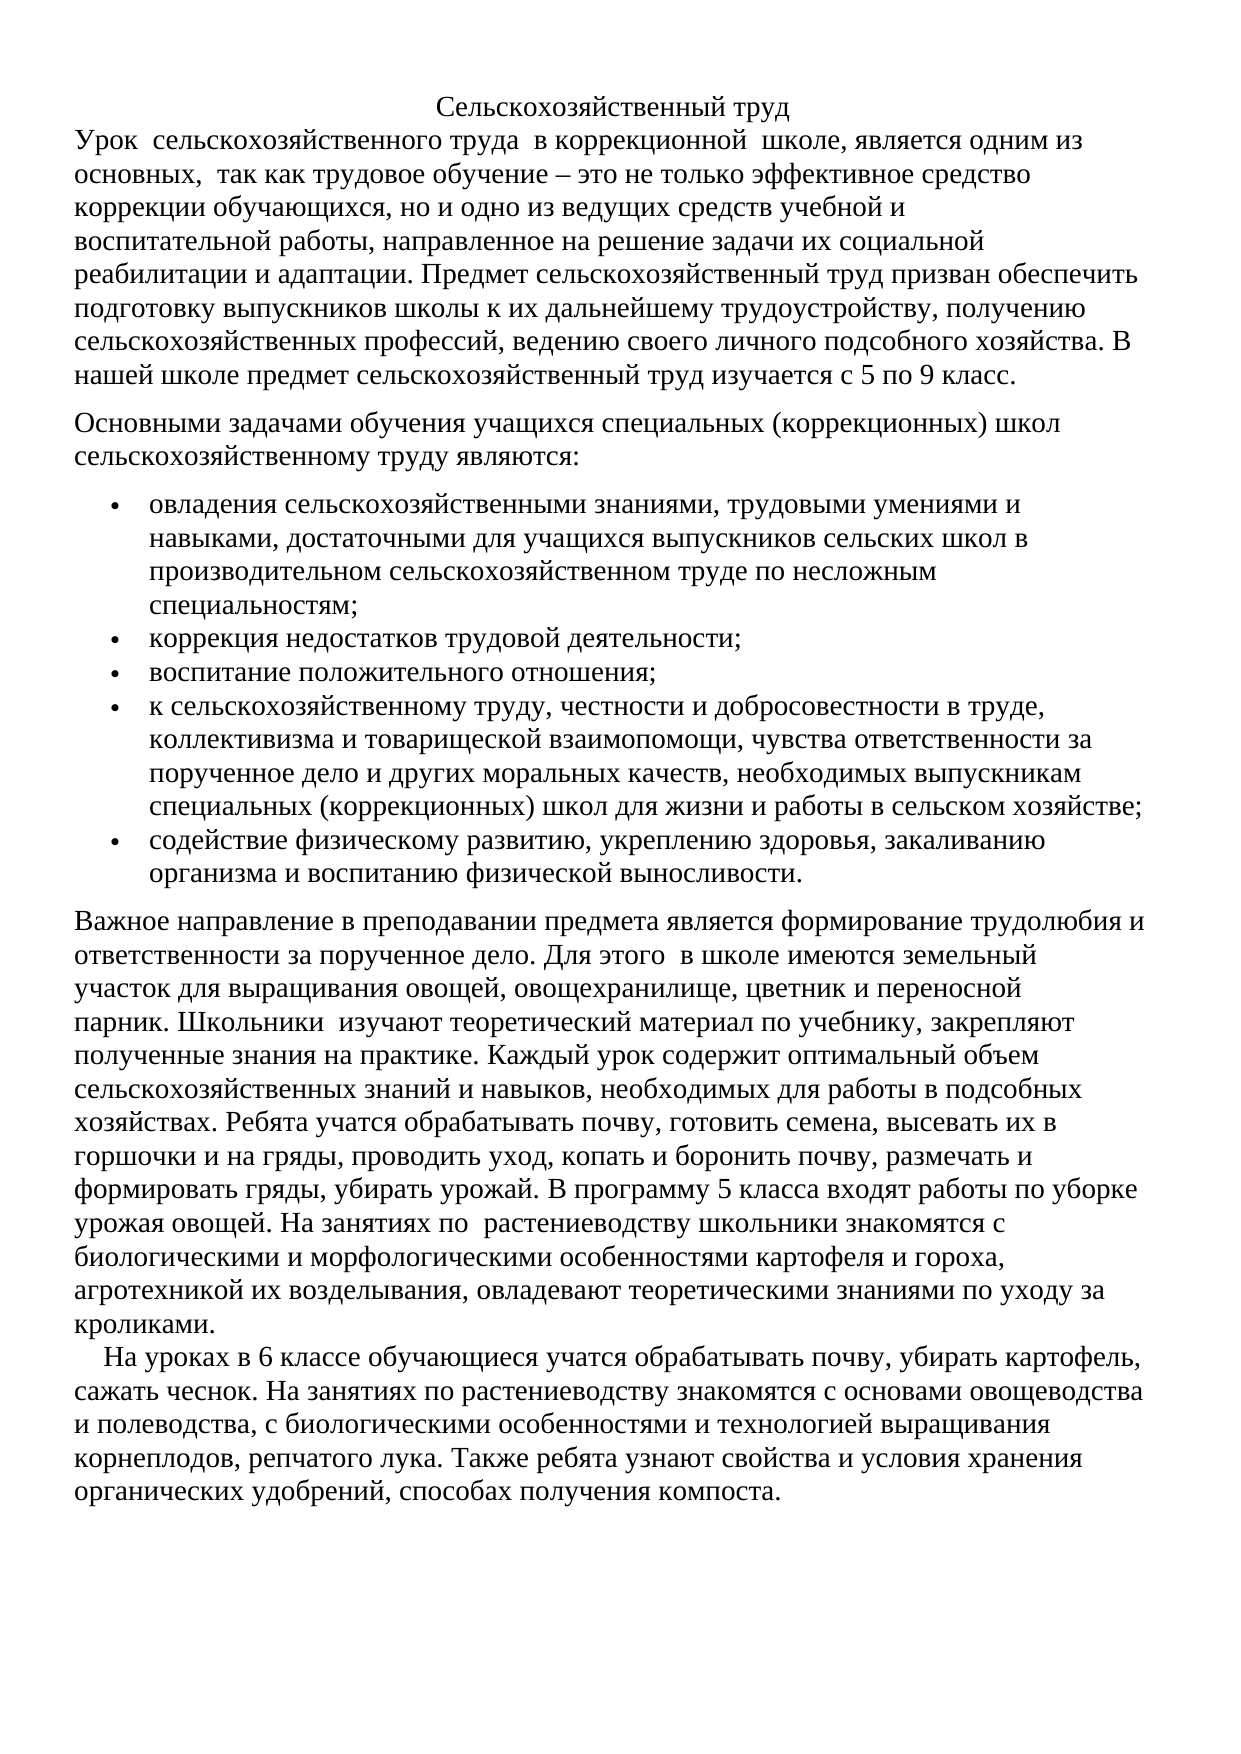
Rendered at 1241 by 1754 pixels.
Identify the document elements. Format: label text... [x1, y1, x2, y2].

text Урок сельскохозяйственного труда в коррекционной школе, является одним из основных, так как трудовое обучение – это не только эффективное средство коррекции обучающихся, но и одно из ведущих средств учебной и воспитательной работы, направленное на решение задачи их социальной реабилитации и адаптации. Предмет сельскохозяйственный труд призван обеспечить подготовку выпускников школы к их дальнейшему трудоустройству, получению сельскохозяйственных профессий, ведению своего личного подсобного хозяйства. В нашей школе предмет сельскохозяйственный труд изучается с 5 по 9 класс. [74, 122, 1152, 391]
list содействие физическому развитию, укреплению здоровья, закаливанию организма и воспитанию физической выносливости. [111, 822, 1152, 889]
list к сельскохозяйственному труду, честности и добросовестности в труде, коллективизма и товарищеской взаимопомощи, чувства ответственности за порученное дело и других моральных качеств, необходимых выпускникам специальных (коррекционных) школ для жизни и работы в сельском хозяйстве; [111, 688, 1152, 822]
text Важное направление в преподавании предмета является формирование трудолюбия и ответственности за порученное дело. Для этого в школе имеются земельный участок для выращивания овощей, овощехранилище, цветник и переносной парник. Школьники изучают теоретический материал по учебнику, закрепляют полученные знания на практике. Каждый урок содержит оптимальный объем сельскохозяйственных знаний и навыков, необходимых для работы в подсобных хозяйствах. Ребята учатся обрабатывать почву, готовить семена, высевать их в горшочки и на гряды, проводить уход, копать и боронить почву, размечать и формировать гряды, убирать урожай. В программу 5 класса входят работы по уборке урожая овощей. На занятиях по растениеводству школьники знакомятся с биологическими и морфологическими особенностями картофеля и гороха, агротехникой их возделывания, овладевают теоретическими знаниями по уходу за кроликами. [74, 903, 1152, 1339]
text Сельскохозяйственный труд [74, 89, 1152, 122]
list коррекция недостатков трудовой деятельности; [111, 621, 1152, 654]
text На уроках в 6 классе обучающиеся учатся обрабатывать почву, убирать картофель, сажать чеснок. На занятиях по растениеводству знакомятся с основами овощеводства и полеводства, с биологическими особенностями и технологией выращивания корнеплодов, репчатого лука. Также ребята узнают свойства и условия хранения органических удобрений, способах получения компоста. [74, 1339, 1152, 1507]
list воспитание положительного отношения; [111, 654, 1152, 688]
list овладения сельскохозяйственными знаниями, трудовыми умениями и навыками, достаточными для учащихся выпускников сельских школ в производительном сельскохозяйственном труде по несложным специальностям; [111, 486, 1152, 621]
text Основными задачами обучения учащихся специальных (коррекционных) школ сельскохозяйственному труду являются: [74, 405, 1152, 472]
